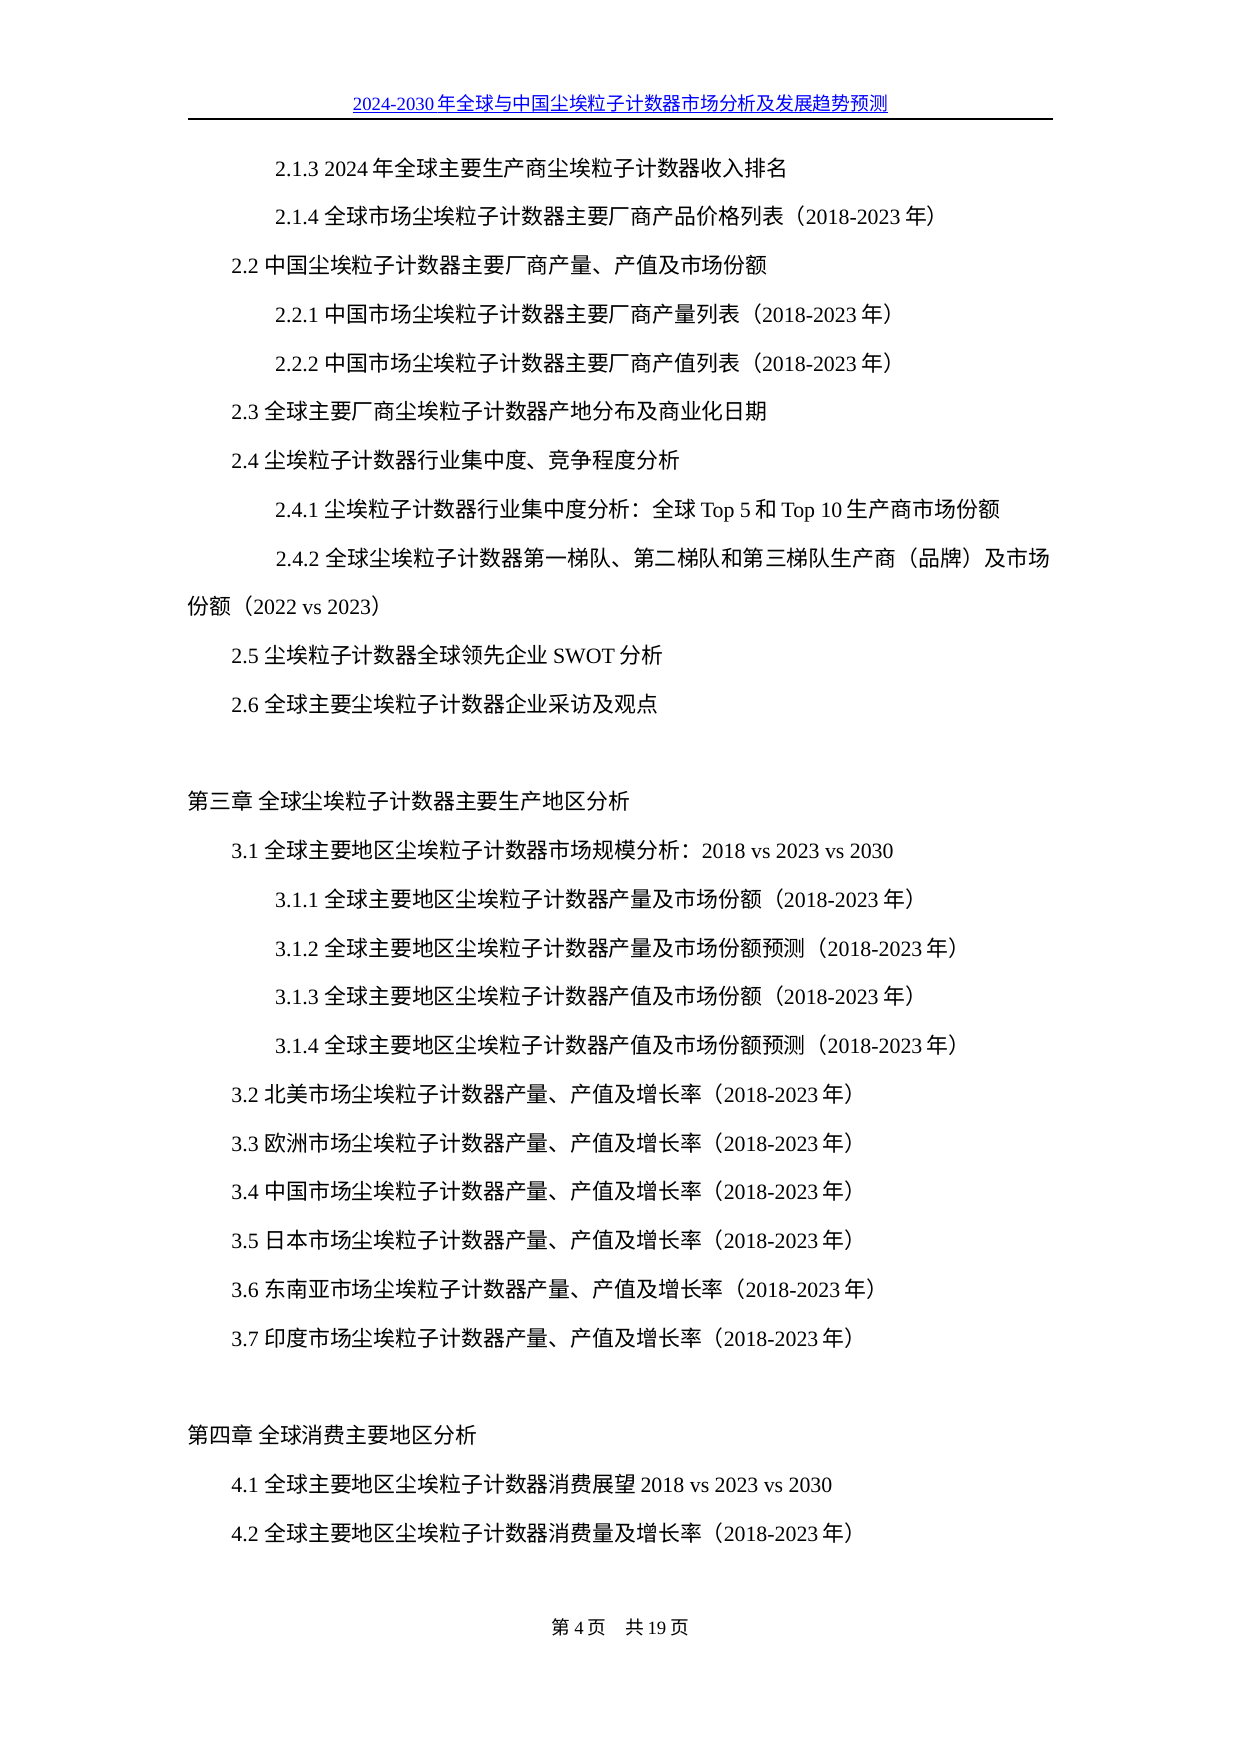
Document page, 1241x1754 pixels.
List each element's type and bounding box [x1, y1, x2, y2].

text [187, 150, 1053, 1548]
